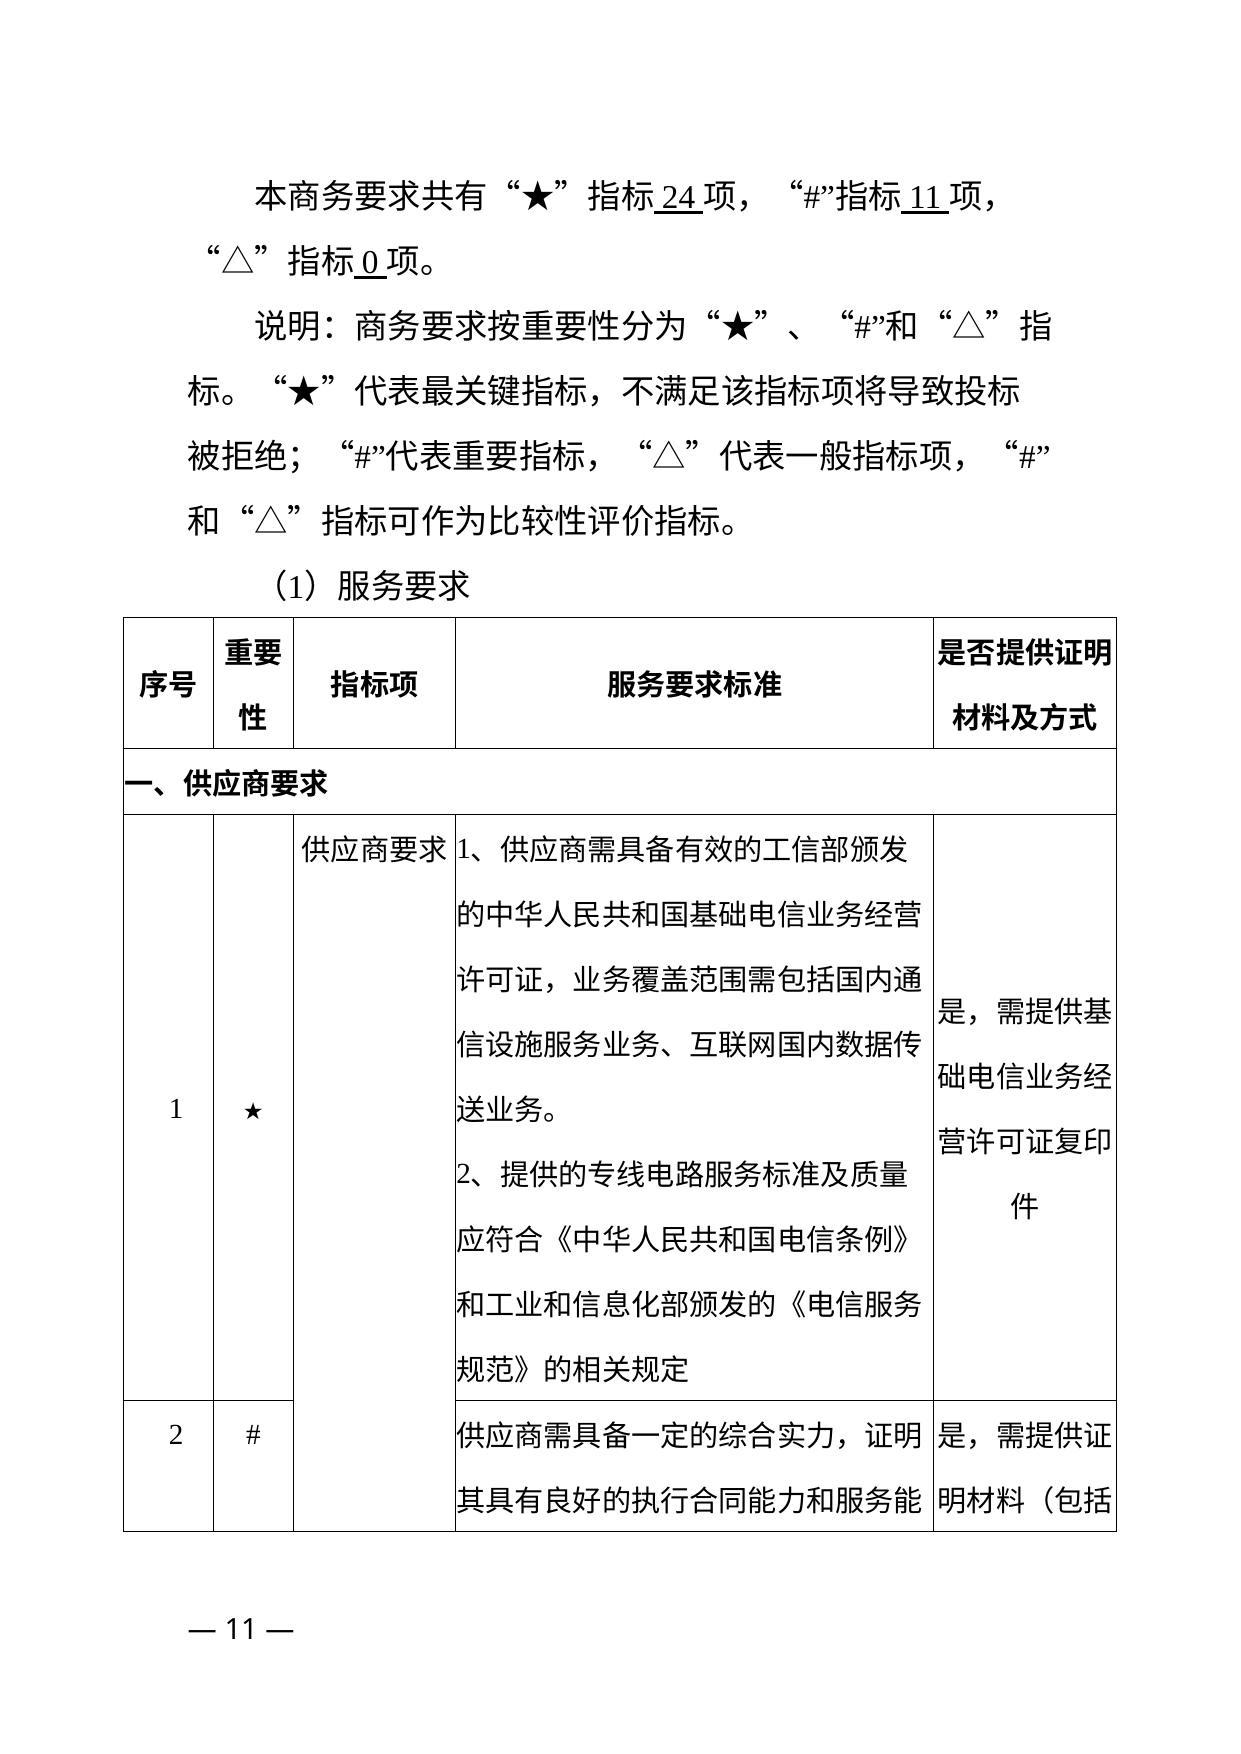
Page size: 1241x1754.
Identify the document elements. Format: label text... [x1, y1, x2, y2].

text 说明：商务要求按重要性分为“★”、“#”和“△”指标。“★”代表最关键指标，不满足该指标项将导致投标被拒绝；“#”代表重要指标，“△”代表一般指标项，“#”和“△”指标可作为比较性评价指标。 [187, 292, 1053, 552]
table_header 是否提供证明材料及方式 [934, 618, 1116, 748]
table_cell [124, 815, 213, 1400]
table_cell 供应商要求 [124, 749, 1116, 814]
table_cell 供应商需具备一定的综合实力，证明其具有良好的执行合同能力和服务能力。 [456, 1401, 933, 1531]
table_header 序号 [124, 618, 213, 748]
table_cell # [214, 1401, 293, 1531]
table_header 指标项 [294, 618, 455, 748]
table_cell ★ [214, 815, 293, 1400]
text （1）服务要求 [187, 552, 1053, 617]
table_cell 是，需提供基础电信业务经营许可证复印件 [934, 815, 1116, 1400]
table_header 服务要求标准 [456, 618, 933, 748]
table_header 重要性 [214, 618, 293, 748]
table_cell 供应商要求 [294, 815, 455, 1531]
text 本商务要求共有“★”指标 24 项，“#”指标 11 项，“△”指标 0 项。 [187, 162, 1053, 292]
table_cell 供应商需具备有效的工信部颁发的中华人民共和国基础电信业务经营许可证，业务覆盖范围需包括国内通信设施服务业务、互联网国内数据传送业务。 提供的专线电路服务标准及质量应符合《中华人民共和国电信条例》和工业和信息化部颁发的《电信服务规范》的相关规定 [456, 815, 933, 1400]
table_cell [124, 1401, 213, 1531]
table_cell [934, 1401, 1116, 1531]
